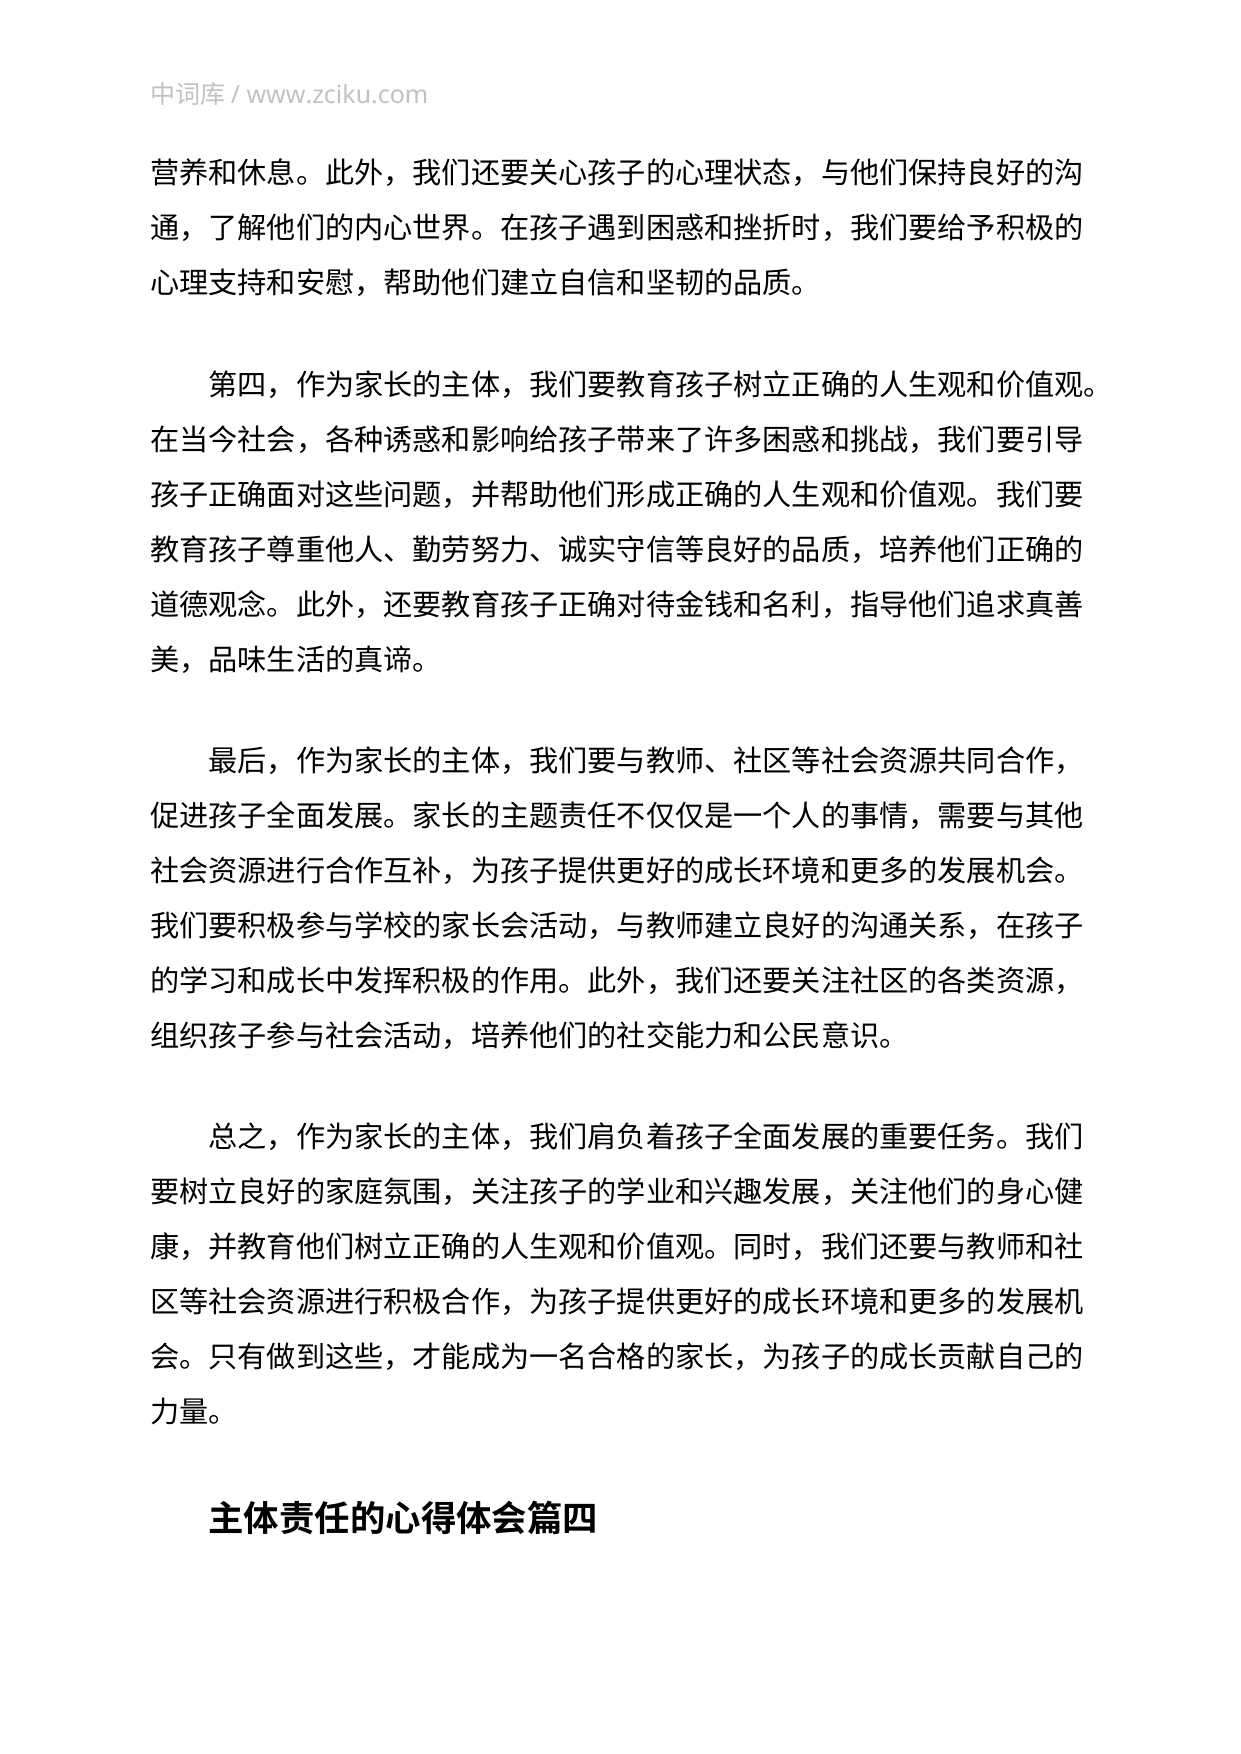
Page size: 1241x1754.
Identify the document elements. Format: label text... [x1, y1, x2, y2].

text 总之，作为家长的主体，我们肩负着孩子全面发展的重要任务。我们要树立良好的家庭氛围，关注孩子的学业和兴趣发展，关注他们的身心健康，并教育他们树立正确的人生观和价值观。同时，我们还要与教师和社区等社会资源进行积极合作，为孩子提供更好的成长环境和更多的发展机会。只有做到这些，才能成为一名合格的家长，为孩子的成长贡献自己的力量。 [150, 1114, 1090, 1431]
text 主体责任的心得体会篇四 [150, 1490, 1090, 1542]
text 第四，作为家长的主体，我们要教育孩子树立正确的人生观和价值观。在当今社会，各种诱惑和影响给孩子带来了许多困惑和挑战，我们要引导孩子正确面对这些问题，并帮助他们形成正确的人生观和价值观。我们要教育孩子尊重他人、勤劳努力、诚实守信等良好的品质，培养他们正确的道德观念。此外，还要教育孩子正确对待金钱和名利，指导他们追求真善美，品味生活的真谛。 [150, 362, 1090, 678]
text 最后，作为家长的主体，我们要与教师、社区等社会资源共同合作，促进孩子全面发展。家长的主题责任不仅仅是一个人的事情，需要与其他社会资源进行合作互补，为孩子提供更好的成长环境和更多的发展机会。我们要积极参与学校的家长会活动，与教师建立良好的沟通关系，在孩子的学习和成长中发挥积极的作用。此外，我们还要关注社区的各类资源，组织孩子参与社会活动，培养他们的社交能力和公民意识。 [150, 738, 1090, 1054]
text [150, 150, 1090, 302]
